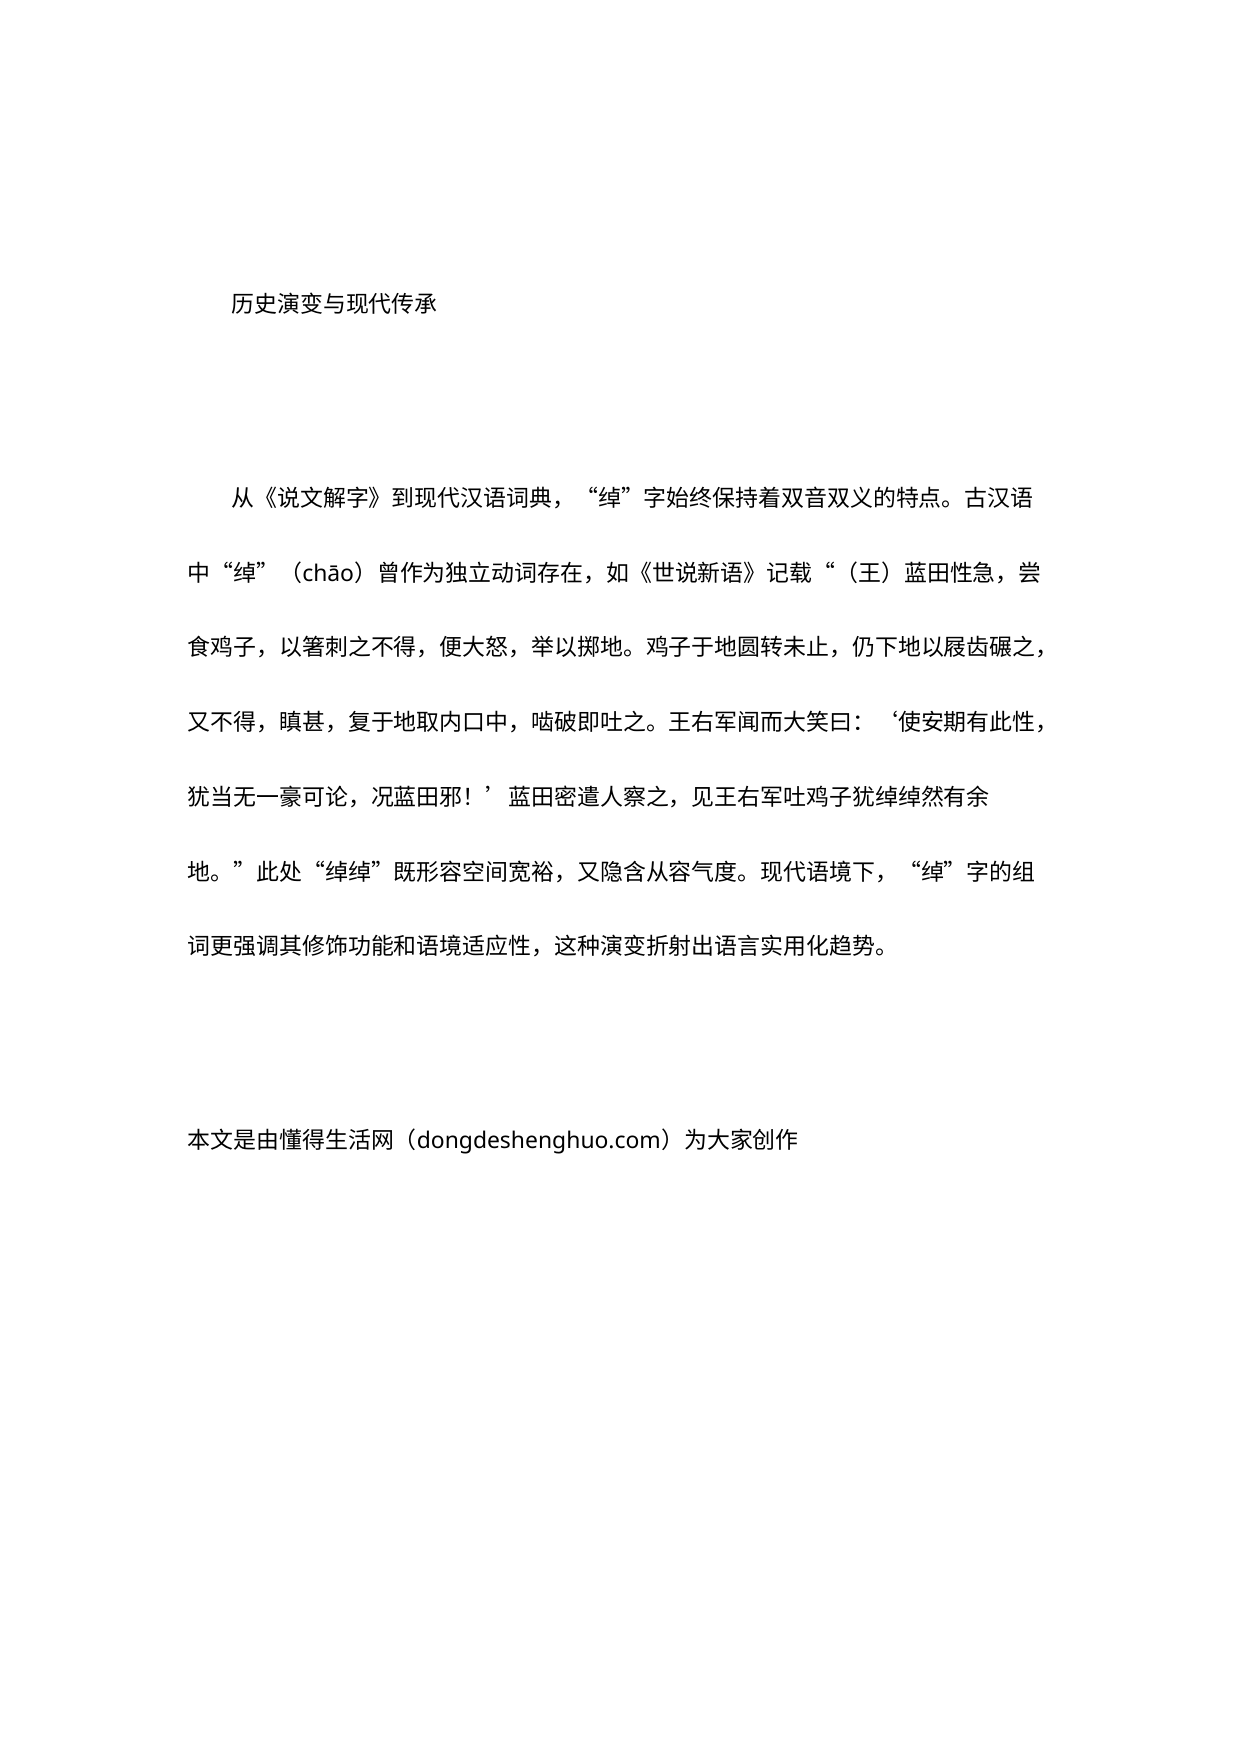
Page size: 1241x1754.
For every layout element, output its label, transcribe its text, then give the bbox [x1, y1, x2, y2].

text 本文是由懂得生活网（dongdeshenghuo.com）为大家创作 [187, 1106, 1053, 1171]
text 历史演变与现代传承 [187, 270, 1053, 335]
text 从《说文解字》到现代汉语词典，“绰”字始终保持着双音双义的特点。古汉语中“绰”（chāo）曾作为独立动词存在，如《世说新语》记载“（王）蓝田性急，尝食鸡子，以箸刺之不得，便大怒，举以掷地。鸡子于地圆转未止，仍下地以屐齿碾之，又不得，瞋甚，复于地取内口中，啮破即吐之。王右军闻而大笑曰：‘使安期有此性，犹当无一豪可论，况蓝田邪！’蓝田密遣人察之，见王右军吐鸡子犹绰绰然有余地。”此处“绰绰”既形容空间宽裕，又隐含从容气度。现代语境下，“绰”字的组词更强调其修饰功能和语境适应性，这种演变折射出语言实用化趋势。 [187, 464, 1053, 977]
